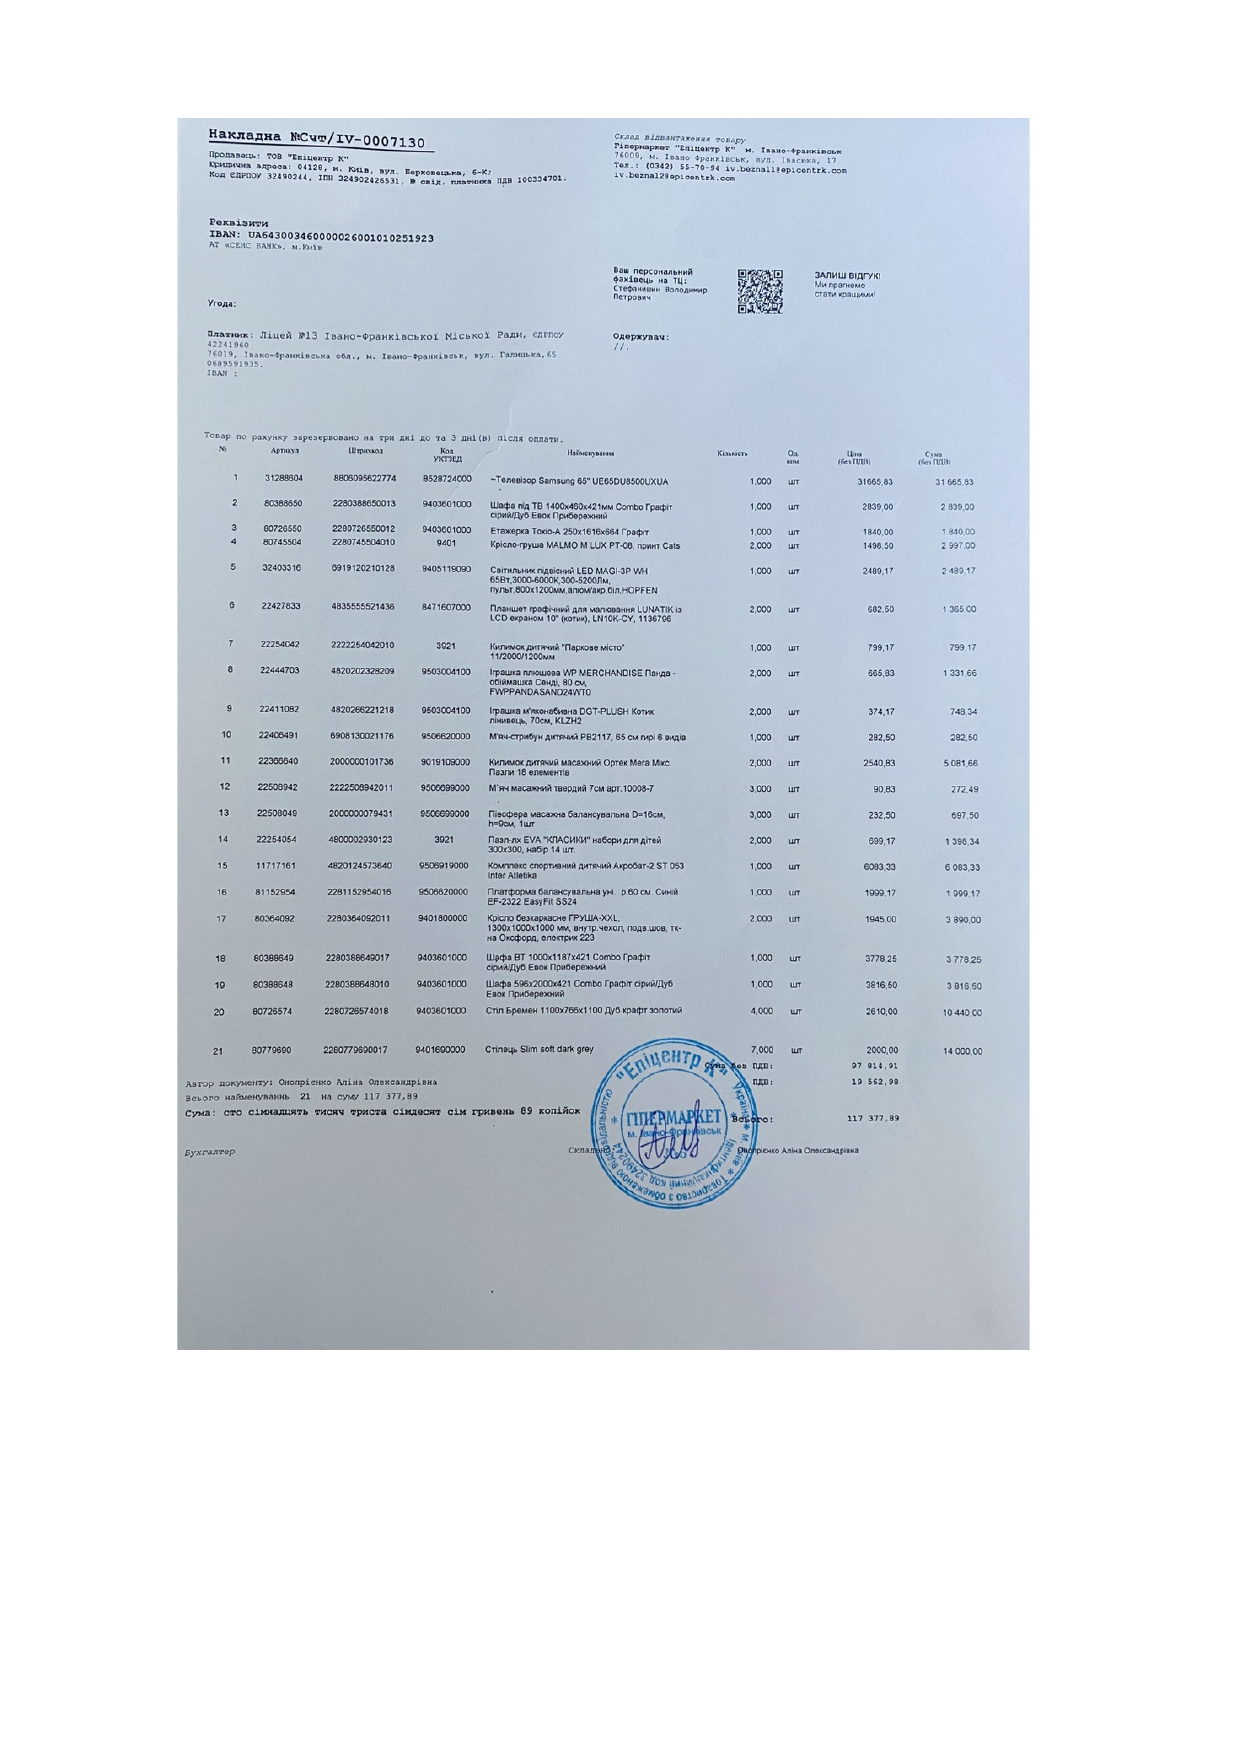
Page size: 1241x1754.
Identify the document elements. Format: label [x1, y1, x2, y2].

picture [177, 118, 1030, 1350]
